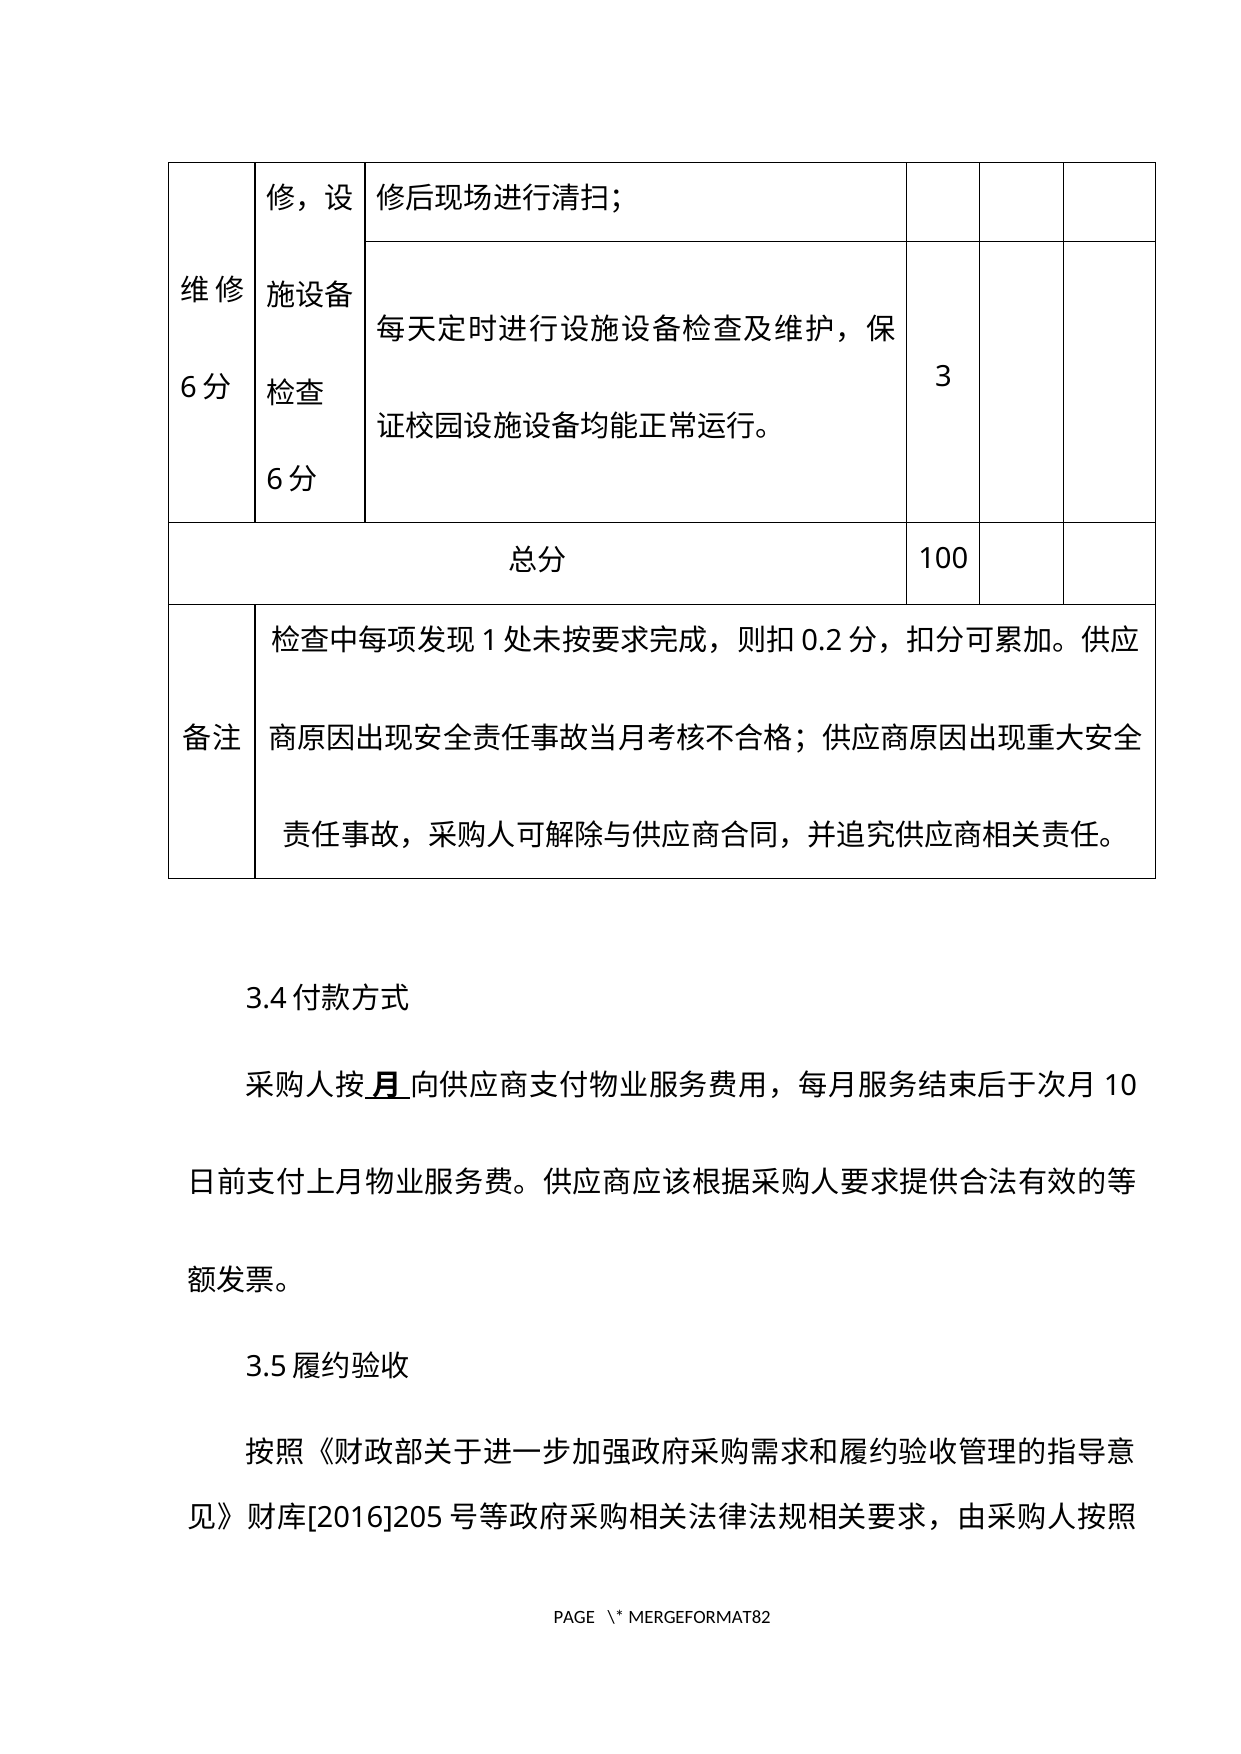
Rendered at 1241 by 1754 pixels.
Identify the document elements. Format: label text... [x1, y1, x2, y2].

table_cell 100 [907, 523, 979, 604]
table_cell [1064, 242, 1155, 522]
table_cell [980, 242, 1063, 522]
text 采购人按 月 向供应商支付物业服务费用，每月服务结束后于次月10日前支付上月物业服务费。供应商应该根据采购人要求提供合法有效的等额发票。 [187, 1050, 1137, 1310]
table_cell 校园维修6分 [169, 163, 254, 522]
list 3.5履约验收 [187, 1331, 1137, 1396]
table_cell 备注 [169, 605, 254, 878]
table_cell 3 [907, 163, 979, 241]
table_cell [980, 163, 1063, 241]
table_cell [1064, 523, 1155, 604]
table_cell [980, 523, 1063, 604]
table_cell 校园维修，设施设备检查 6分 [256, 163, 364, 522]
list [187, 1417, 1137, 1547]
table_cell 检查中每项发现1处未按要求完成，则扣0.2分，扣分可累加。供应商原因出现安全责任事故当月考核不合格；供应商原因出现重大安全责任事故，采购人可解除与供应商合同，并追究供应商相关责任。 [256, 605, 1155, 878]
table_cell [366, 163, 906, 241]
table_cell [1064, 163, 1155, 241]
list 3.4付款方式 [187, 964, 1137, 1029]
table_cell 总分 [169, 523, 906, 604]
table_cell 每天定时进行设施设备检查及维护，保证校园设施设备均能正常运行。 [366, 242, 906, 522]
table_cell 3 [907, 242, 979, 522]
